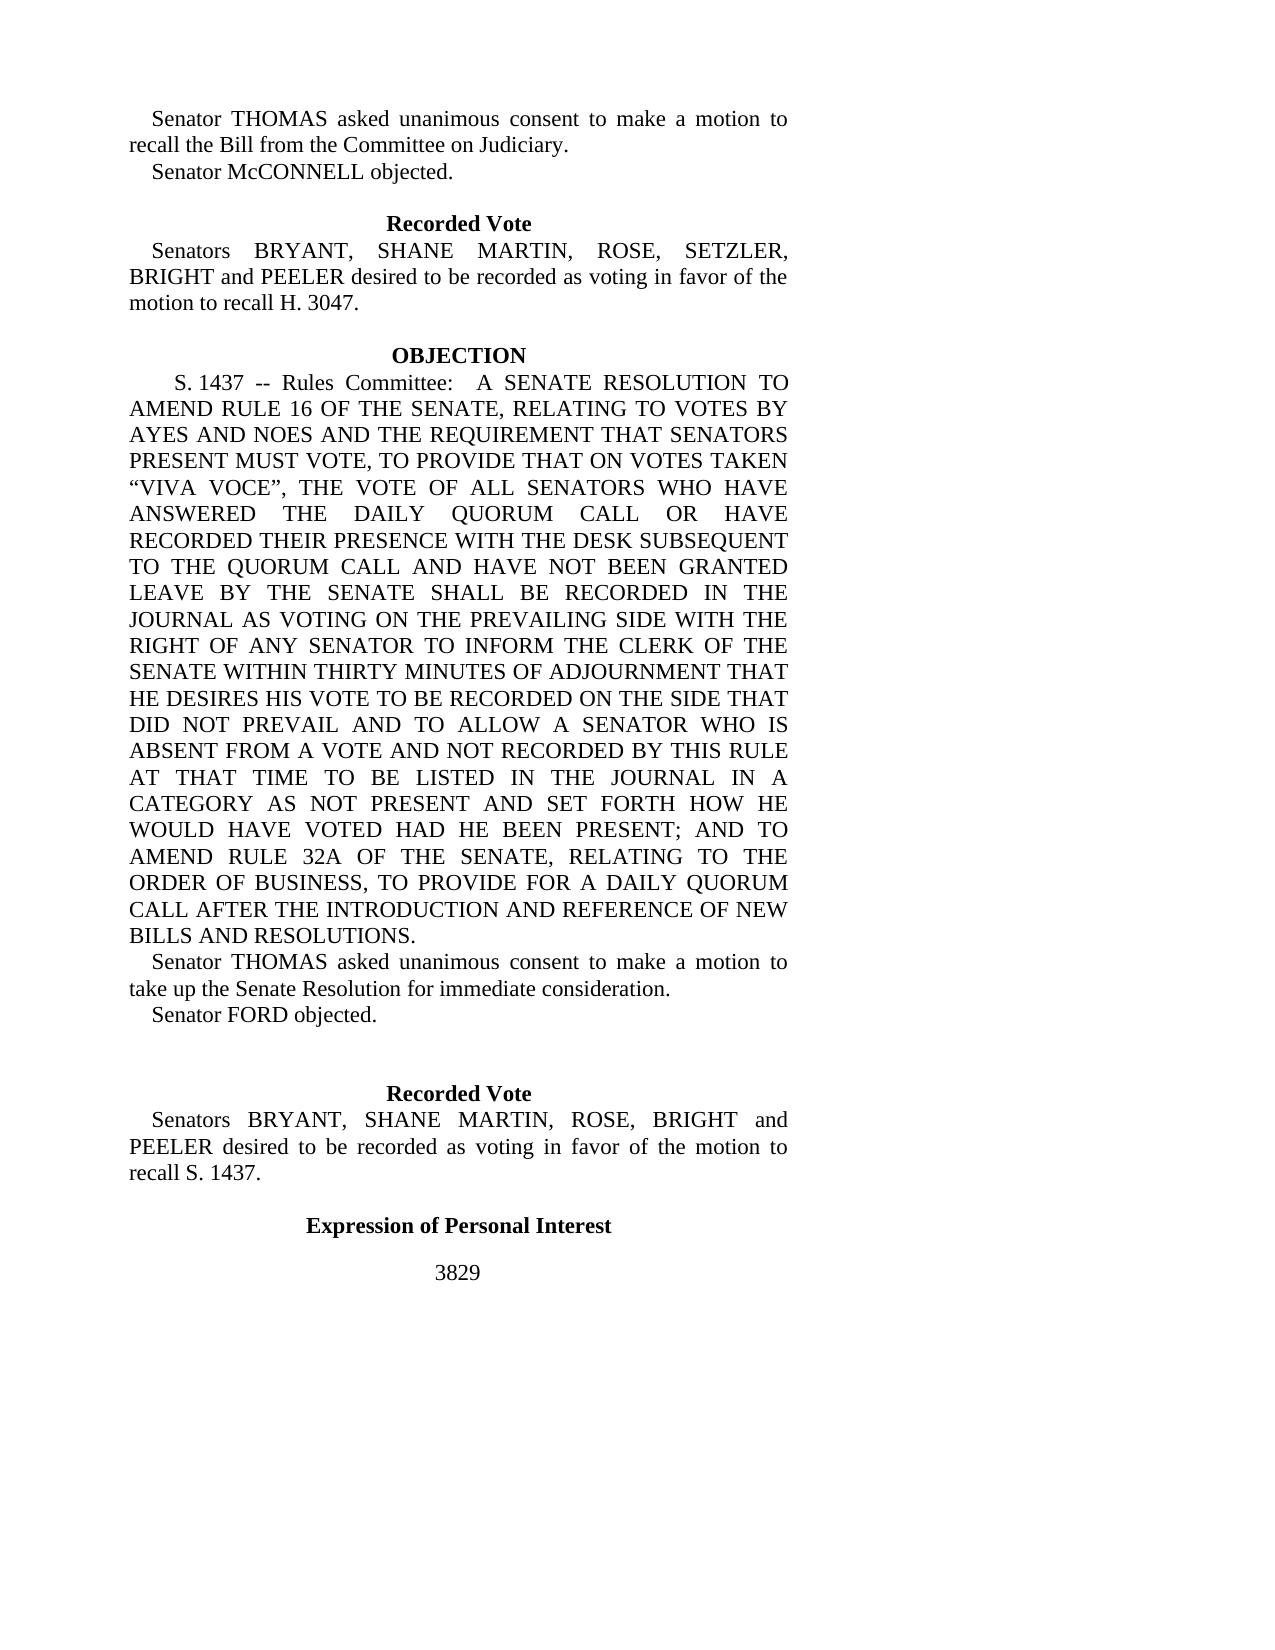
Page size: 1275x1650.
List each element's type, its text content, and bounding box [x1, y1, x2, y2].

text Senator THOMAS asked unanimous consent to make a motion to take up the Senate Resolution for immediate consideration. [129, 948, 789, 1001]
text Expression of Personal Interest [129, 1212, 789, 1238]
text S. 1437 -- Rules Committee: A SENATE RESOLUTION TO AMEND RULE 16 OF THE SENATE, RELATING TO VOTES BY AYES AND NOES AND THE REQUIREMENT THAT SENATORS PRESENT MUST VOTE, TO PROVIDE THAT ON VOTES TAKEN “VIVA VOCE”, THE VOTE OF ALL SENATORS WHO HAVE ANSWERED THE DAILY QUORUM CALL OR HAVE RECORDED THEIR PRESENCE WITH THE DESK SUBSEQUENT TO THE QUORUM CALL AND HAVE NOT BEEN GRANTED LEAVE BY THE SENATE SHALL BE RECORDED IN THE JOURNAL AS VOTING ON THE PREVAILING SIDE WITH THE RIGHT OF ANY SENATOR TO INFORM THE CLERK OF THE SENATE WITHIN THIRTY MINUTES OF ADJOURNMENT THAT HE DESIRES HIS VOTE TO BE RECORDED ON THE SIDE THAT DID NOT PREVAIL AND TO ALLOW A SENATOR WHO IS ABSENT FROM A VOTE AND NOT RECORDED BY THIS RULE AT THAT TIME TO BE LISTED IN THE JOURNAL IN A CATEGORY AS NOT PRESENT AND SET FORTH HOW HE WOULD HAVE VOTED HAD HE BEEN PRESENT; AND TO AMEND RULE 32A OF THE SENATE, RELATING TO THE ORDER OF BUSINESS, TO PROVIDE FOR A DAILY QUORUM CALL AFTER THE INTRODUCTION AND REFERENCE OF NEW BILLS AND RESOLUTIONS. [129, 368, 789, 948]
text Senators BRYANT, SHANE MARTIN, ROSE, SETZLER, BRIGHT and PEELER desired to be recorded as voting in favor of the motion to recall H. 3047. [129, 237, 789, 316]
text Senator McCONNELL objected. [129, 158, 789, 184]
text Senator FORD objected. [129, 1001, 789, 1027]
text Recorded Vote [129, 1080, 789, 1106]
text OBJECTION [129, 342, 789, 368]
text Recorded Vote [129, 210, 789, 237]
text Senators BRYANT, SHANE MARTIN, ROSE, BRIGHT and PEELER desired to be recorded as voting in favor of the motion to recall S. 1437. [129, 1106, 789, 1186]
text Senator THOMAS asked unanimous consent to make a motion to recall the Bill from the Committee on Judiciary. [129, 105, 789, 158]
